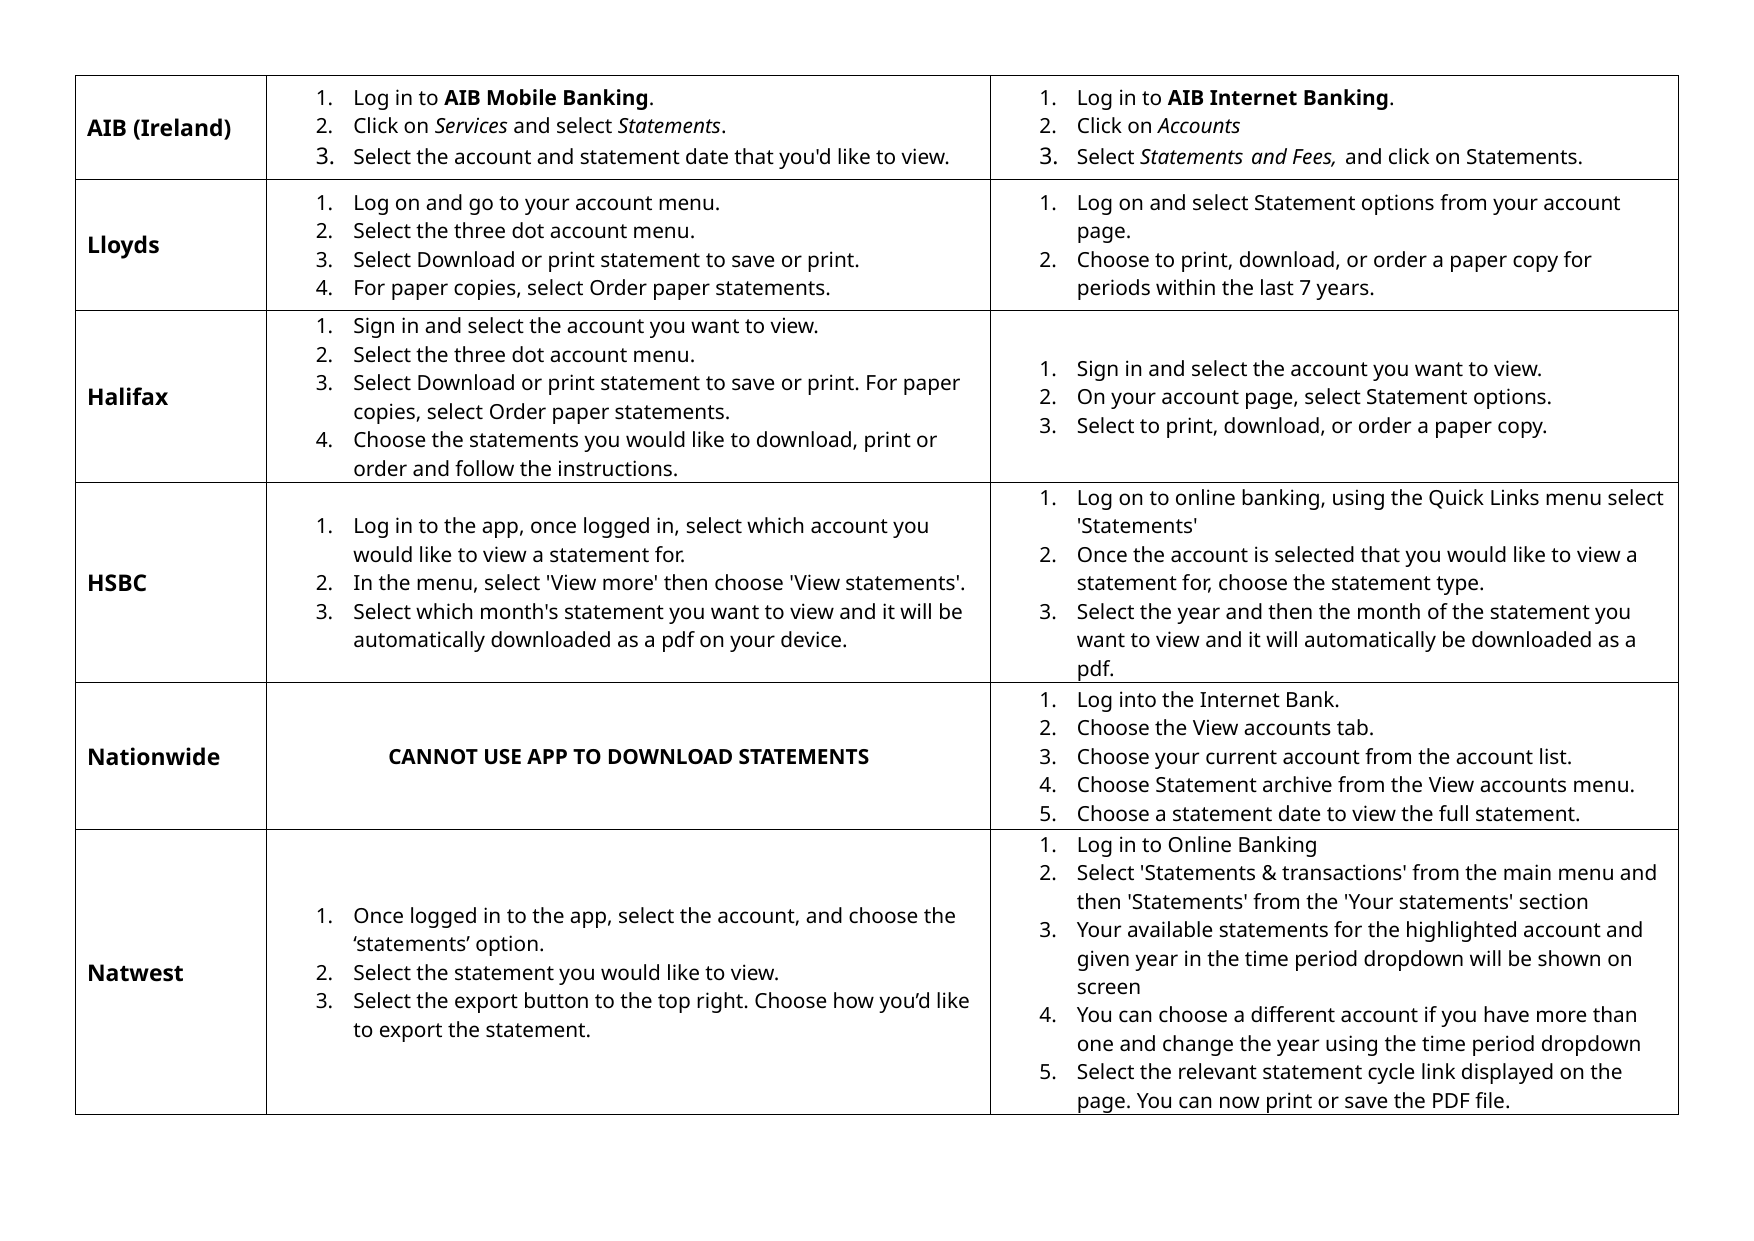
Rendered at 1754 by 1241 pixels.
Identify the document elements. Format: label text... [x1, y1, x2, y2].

table_cell Log in to the app, once logged in, select which account you would like to view a statement for. In the menu, select 'View more' then choose 'View statements'. Select which month's statement you want to view and it will be automatically downloaded as a pdf on your device. [267, 483, 990, 682]
table_cell Sign in and select the account you want to view. Select the three dot account menu. Select Download or print statement to save or print. For paper copies, select Order paper statements. Choose the statements you would like to download, print or order and follow the instructions. [267, 311, 990, 482]
table_cell Nationwide [76, 683, 266, 829]
table_cell Halifax [76, 311, 266, 482]
table_cell CANNOT USE APP TO DOWNLOAD STATEMENTS [267, 683, 990, 829]
table_cell HSBC [76, 483, 266, 682]
table_cell Log on and select Statement options from your account page. Choose to print, download, or order a paper copy for periods within the last 7 years. [991, 180, 1678, 310]
table_cell Natwest [76, 830, 266, 1114]
table_cell Lloyds [76, 180, 266, 310]
table_cell Log in to AIB Internet Banking. Click on Accounts Select Statements and Fees, and click on Statements. [991, 76, 1678, 178]
table_cell Log on to online banking, using the Quick Links menu select 'Statements' Once the account is selected that you would like to view a statement for, choose the statement type. Select the year and then the month of the statement you want to view and it will automatically be downloaded as a pdf. [991, 483, 1678, 682]
table_cell Log in to AIB Mobile Banking. Click on Services and select Statements. Select the account and statement date that you'd like to view. [267, 76, 990, 178]
table_cell Log on and go to your account menu. Select the three dot account menu. Select Download or print statement to save or print. For paper copies, select Order paper statements. [267, 180, 990, 310]
table_cell AIB (Ireland) [76, 76, 266, 178]
table_cell Log into the Internet Bank. Choose the View accounts tab. Choose your current account from the account list. Choose Statement archive from the View accounts menu. Choose a statement date to view the full statement. [991, 683, 1678, 829]
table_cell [267, 830, 990, 1114]
table_cell Sign in and select the account you want to view. On your account page, select Statement options. Select to print, download, or order a paper copy. [991, 311, 1678, 482]
table_cell Log in to Online Banking Select 'Statements & transactions' from the main menu and then 'Statements' from the 'Your statements' section Your available statements for the highlighted account and given year in the time period dropdown will be shown on screen You can choose a different account if you have more than one and change the year using the time period dropdown Select the relevant statement cycle link displayed on the page. You can now print or save the PDF file. [991, 830, 1678, 1114]
